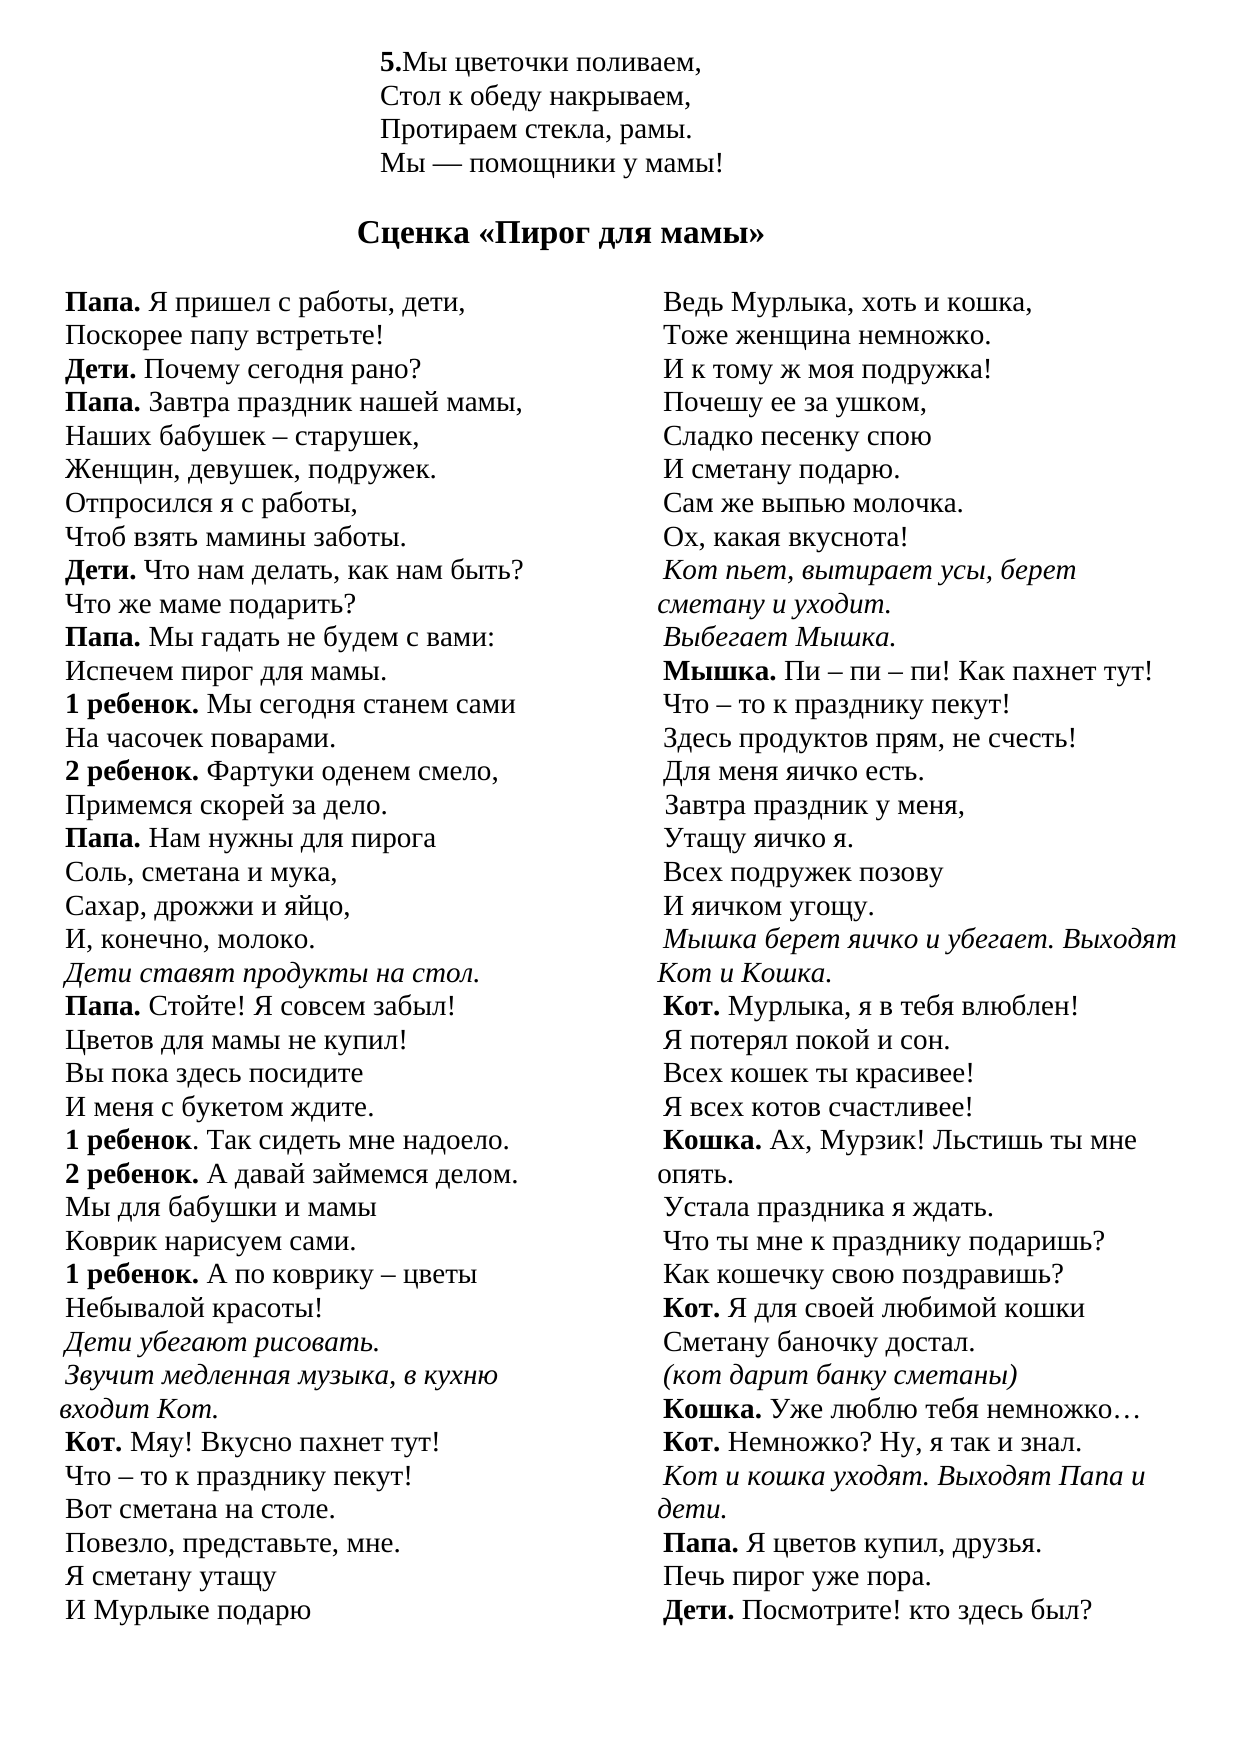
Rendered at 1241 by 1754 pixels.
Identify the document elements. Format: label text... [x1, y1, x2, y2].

text Кот. Мяу! Вкусно пахнет тут! [59, 1424, 583, 1458]
text Папа. Завтра праздник нашей мамы, [59, 384, 583, 418]
text Утащу яичко я. [657, 821, 1181, 854]
text Папа. Нам нужны для пирога [59, 821, 583, 854]
text Почешу ее за ушком, [657, 384, 1181, 418]
text Сценка «Пирог для мамы» [59, 212, 1181, 250]
text Наших бабушек – старушек, [59, 418, 583, 452]
text Отпросился я с работы, [59, 485, 583, 519]
text Вот сметана на столе. [59, 1491, 583, 1525]
text Чтоб взять мамины заботы. [59, 519, 583, 552]
text Женщин, девушек, подружек. [59, 452, 583, 485]
text Дети. Почему сегодня рано? [59, 351, 583, 384]
text Кошка. Ах, Мурзик! Льстишь ты мне опять. [657, 1122, 1181, 1189]
text И Мурлыке подарю [59, 1592, 583, 1626]
text 1 ребенок. Мы сегодня станем сами [59, 686, 583, 720]
text На часочек поварами. [59, 720, 583, 753]
text Как кошечку свою поздравишь? [657, 1257, 1181, 1290]
text Всех кошек ты красивее! [657, 1055, 1181, 1089]
text Папа. Я пришел с работы, дети, [59, 284, 583, 317]
text Вы пока здесь посидите [59, 1055, 583, 1089]
text 2 ребенок. А давай займемся делом. [59, 1156, 583, 1189]
text Дети ставят продукты на стол. [59, 955, 583, 988]
text И сметану подарю. [657, 452, 1181, 485]
text Я всех котов счастливее! [657, 1089, 1181, 1122]
text Я сметану утащу [59, 1558, 583, 1592]
text Я потерял покой и сон. [657, 1022, 1181, 1055]
text Что – то к празднику пекут! [59, 1458, 583, 1491]
text Сметану баночку достал. [657, 1324, 1181, 1357]
text Папа. Мы гадать не будем с вами: [59, 619, 583, 653]
text 5.Мы цветочки поливаем, Стол к обеду накрываем, Протираем стекла, рамы. Мы — помощники у мамы! [59, 44, 1181, 178]
text Цветов для мамы не купил! [59, 1022, 583, 1055]
text Печь пирог уже пора. [657, 1558, 1181, 1592]
text Ох, какая вкуснота! [657, 519, 1181, 552]
text Тоже женщина немножко. [657, 317, 1181, 351]
text Кот пьет, вытирает усы, берет сметану и уходит. [657, 552, 1181, 619]
text Сладко песенку спою [657, 418, 1181, 452]
text Сам же выпью молочка. [657, 485, 1181, 519]
text Папа. Я цветов купил, друзья. [657, 1525, 1181, 1558]
text Поскорее папу встретьте! [59, 317, 583, 351]
text Дети убегают рисовать. [59, 1324, 583, 1357]
text Что ты мне к празднику подаришь? [657, 1223, 1181, 1257]
text (кот дарит банку сметаны) [657, 1357, 1181, 1391]
text Испечем пирог для мамы. [59, 653, 583, 686]
text Ведь Мурлыка, хоть и кошка, [657, 284, 1181, 317]
text И яичком угощу. [657, 888, 1181, 921]
text Здесь продуктов прям, не счесть! [657, 720, 1181, 753]
text Кот. Мурлыка, я в тебя влюблен! [657, 988, 1181, 1022]
text Папа. Стойте! Я совсем забыл! [59, 988, 583, 1022]
text Завтра праздник у меня, [657, 787, 1181, 821]
text Коврик нарисуем сами. [59, 1223, 583, 1257]
text Для меня яичко есть. [657, 753, 1181, 787]
text Всех подружек позову [657, 854, 1181, 888]
text Кот. Немножко? Ну, я так и знал. [657, 1424, 1181, 1458]
text Соль, сметана и мука, [59, 854, 583, 888]
text Примемся скорей за дело. [59, 787, 583, 821]
text 2 ребенок. Фартуки оденем смело, [59, 753, 583, 787]
text И к тому ж моя подружка! [657, 351, 1181, 384]
text 1 ребенок. А по коврику – цветы [59, 1257, 583, 1290]
text Небывалой красоты! [59, 1290, 583, 1324]
text Кот и кошка уходят. Выходят Папа и дети. [657, 1458, 1181, 1525]
text Выбегает Мышка. [657, 619, 1181, 653]
text Мы для бабушки и мамы [59, 1189, 583, 1223]
text Что же маме подарить? [59, 586, 583, 619]
text И меня с букетом ждите. [59, 1089, 583, 1122]
text Что – то к празднику пекут! [657, 686, 1181, 720]
text Устала праздника я ждать. [657, 1189, 1181, 1223]
text 1 ребенок. Так сидеть мне надоело. [59, 1122, 583, 1156]
text Мышка. Пи – пи – пи! Как пахнет тут! [657, 653, 1181, 686]
text Звучит медленная музыка, в кухню входит Кот. [59, 1357, 583, 1424]
text Повезло, представьте, мне. [59, 1525, 583, 1558]
text Дети. Что нам делать, как нам быть? [59, 552, 583, 586]
text Мышка берет яичко и убегает. Выходят Кот и Кошка. [657, 921, 1181, 988]
text Сахар, дрожжи и яйцо, [59, 888, 583, 921]
text И, конечно, молоко. [59, 921, 583, 955]
text Кошка. Уже люблю тебя немножко… [657, 1391, 1181, 1424]
text Дети. Посмотрите! кто здесь был? [657, 1592, 1181, 1626]
text Кот. Я для своей любимой кошки [657, 1290, 1181, 1324]
